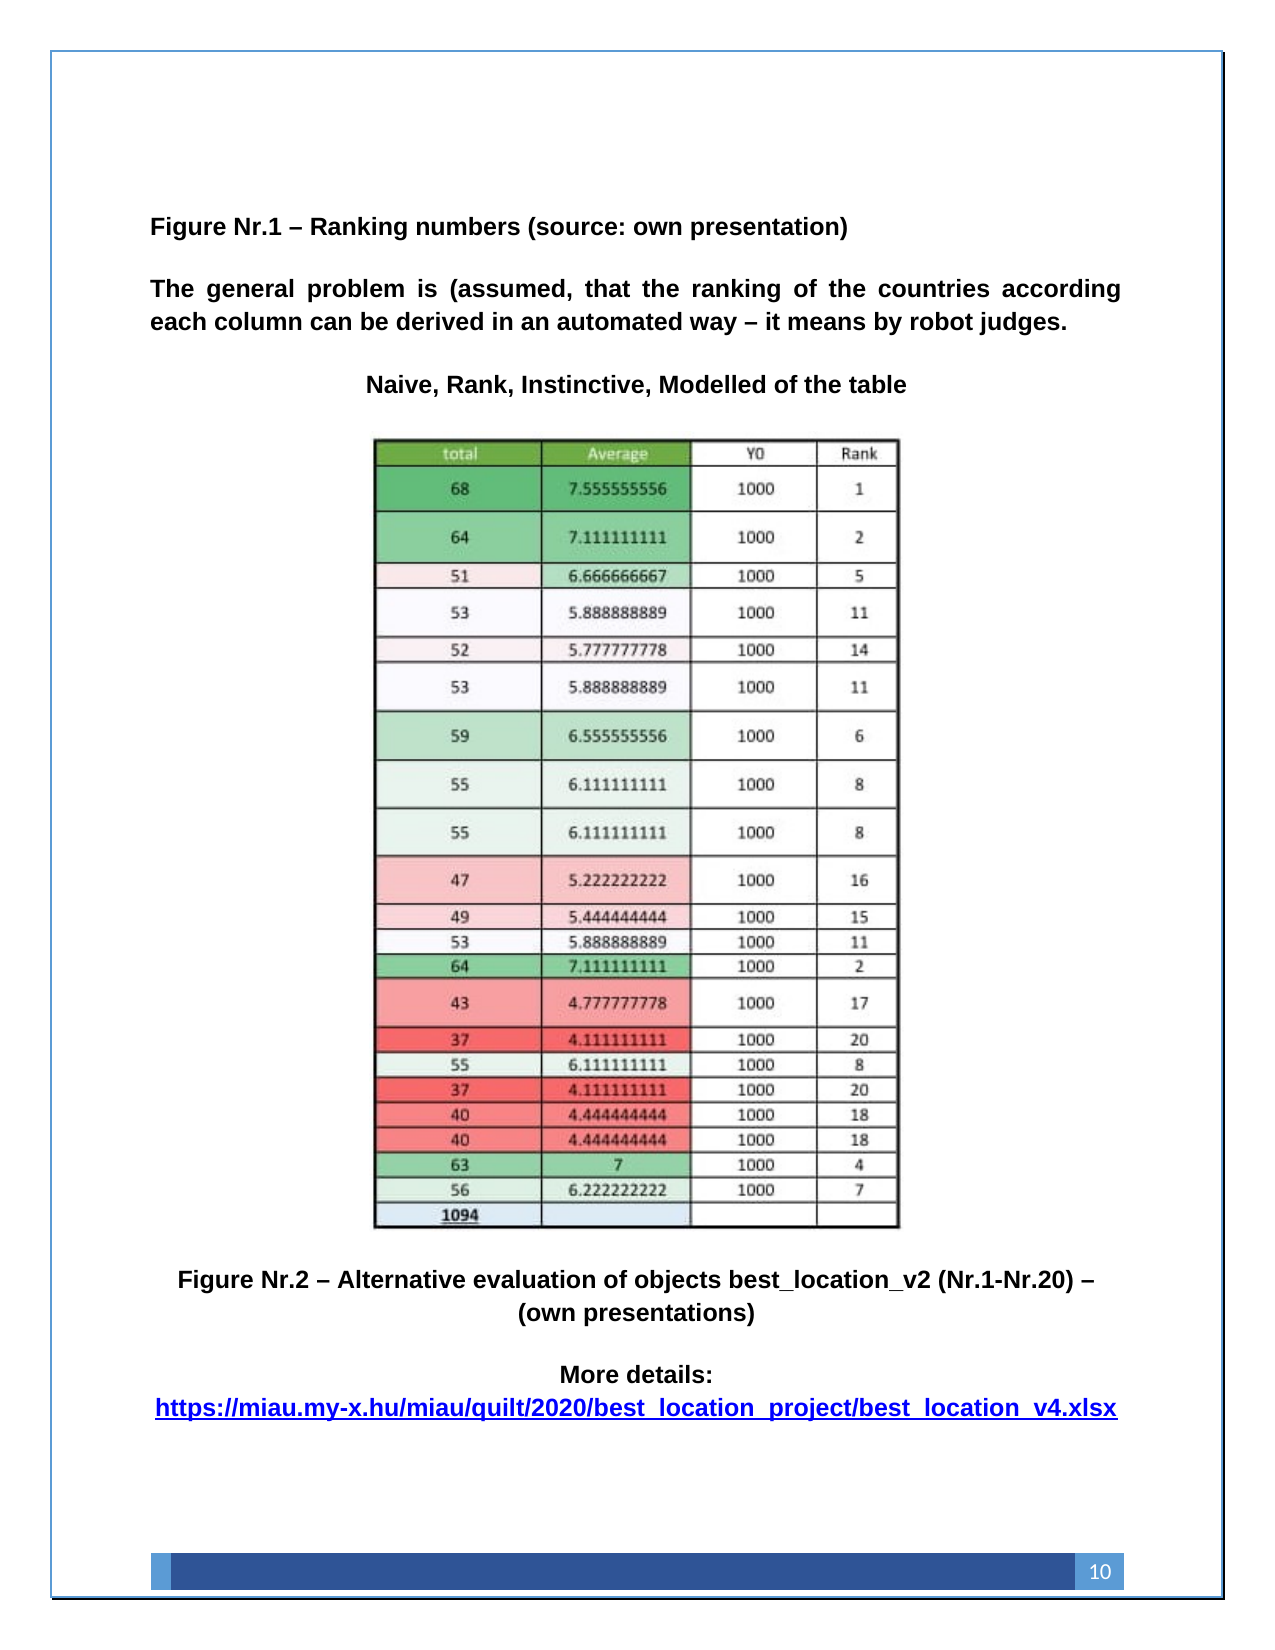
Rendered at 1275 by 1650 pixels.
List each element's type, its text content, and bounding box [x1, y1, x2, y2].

picture [369, 431, 904, 1232]
text Naive, Rank, Instinctive, Modelled of the table [150, 369, 1123, 398]
text The general problem is (assumed, that the ranking of the countries according each column can be derived in an automated way – it means by robot judges. [150, 274, 1123, 336]
text Figure Nr.1 – Ranking numbers (source: own presentation) [150, 212, 1123, 241]
text More details: https://miau.my-x.hu/miau/quilt/2020/best_location_project/best_location_v4.xlsx [150, 1360, 1123, 1422]
text Figure Nr.2 – Alternative evaluation of objects best_location_v2 (Nr.1-Nr.20) – (own presentations) [150, 1265, 1123, 1327]
